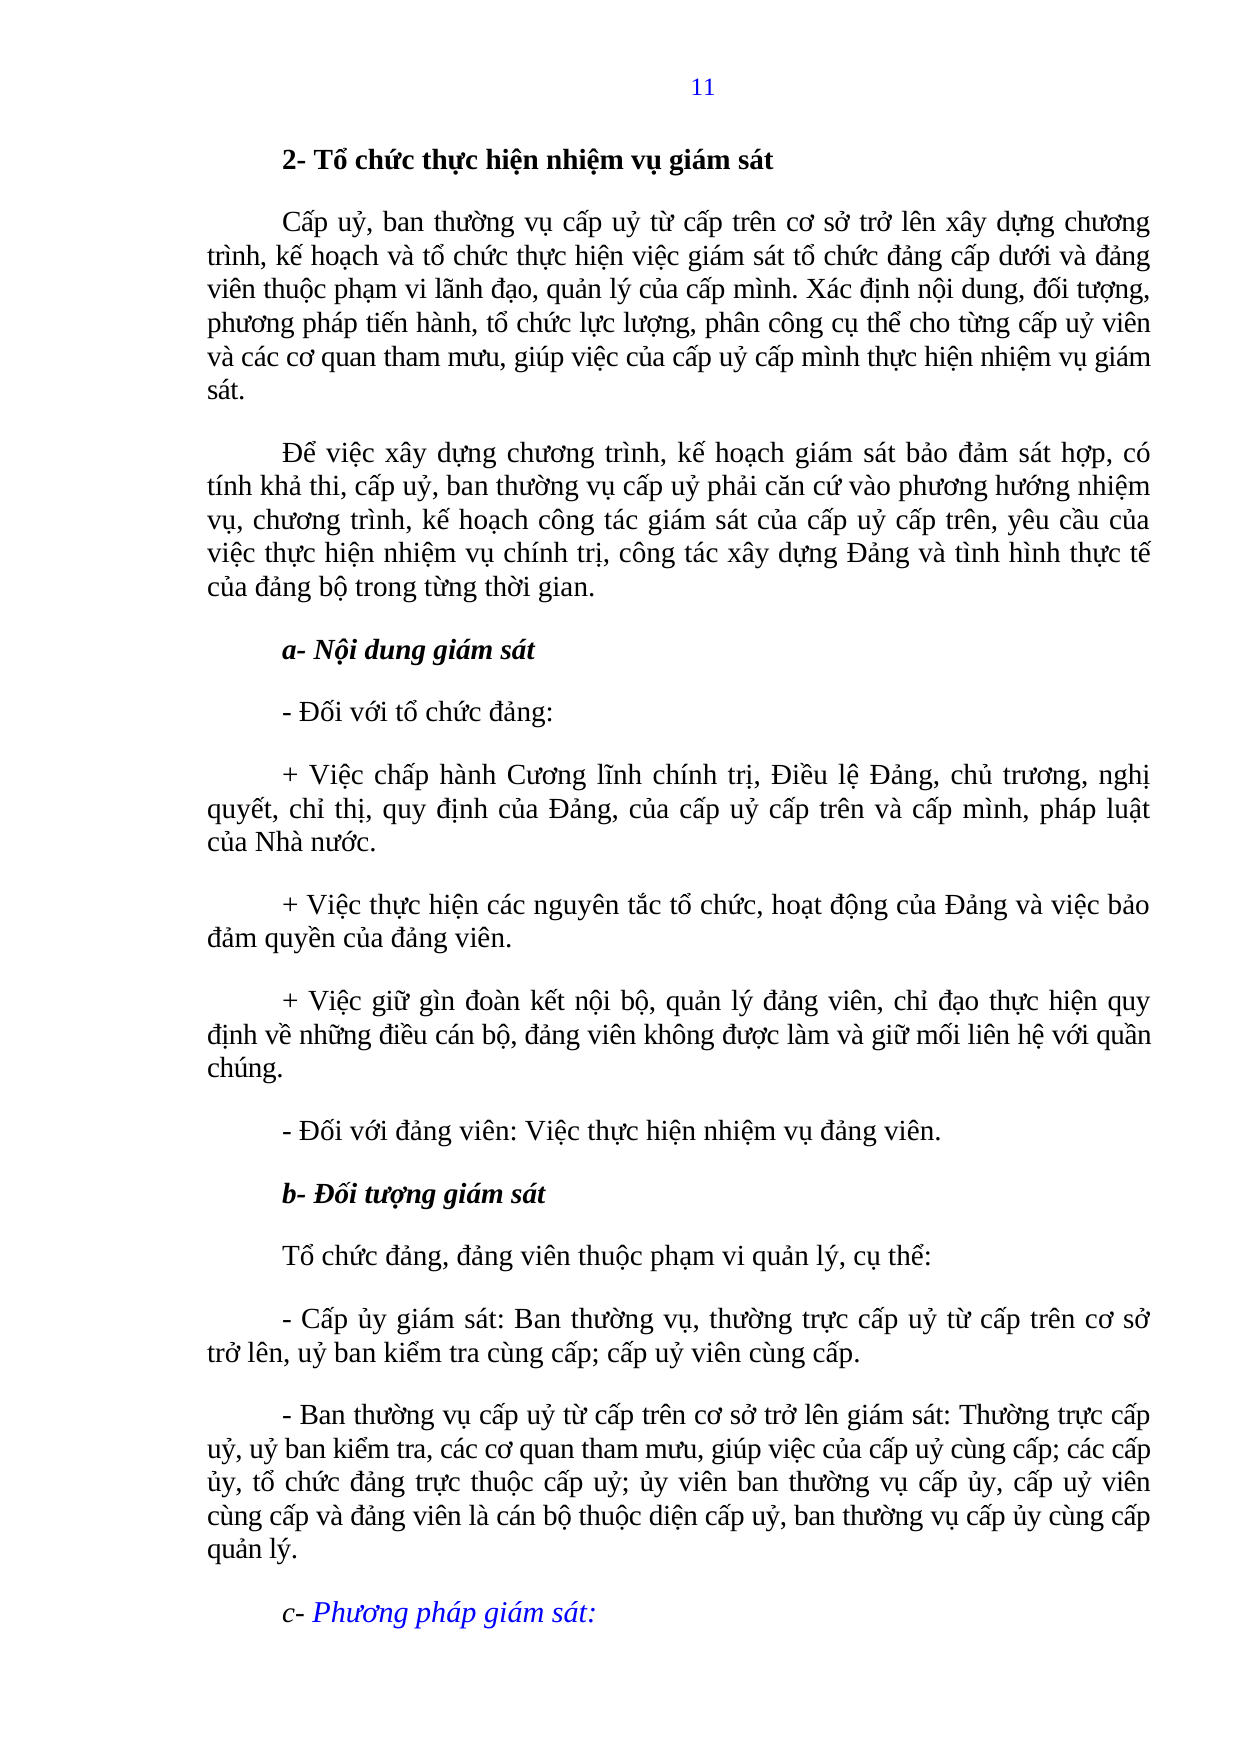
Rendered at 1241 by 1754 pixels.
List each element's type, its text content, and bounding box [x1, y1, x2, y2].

text Tổ chức đảng, đảng viên thuộc phạm vi quản lý, cụ thể: [207, 1238, 1152, 1272]
text c- Phương pháp giám sát: [207, 1594, 1152, 1629]
text - Đối với tổ chức đảng: [207, 694, 1152, 728]
text 2- Tổ chức thực hiện nhiệm vụ giám sát [207, 142, 1152, 175]
text b- Đối tượng giám sát [207, 1176, 1152, 1209]
text a- Nội dung giám sát [207, 632, 1152, 665]
text Cấp uỷ, ban thường vụ cấp uỷ từ cấp trên cơ sở trở lên xây dựng chương trình, kế hoạch và tổ chức thực hiện việc giám sát tổ chức đảng cấp dưới và đảng viên thuộc phạm vi lãnh đạo, quản lý của cấp mình. Xác định nội dung, đối tượng, phương pháp tiến hành, tổ chức lực lượng, phân công cụ thể cho từng cấp uỷ viên và các cơ quan tham mưu, giúp việc của cấp uỷ cấp mình thực hiện nhiệm vụ giám sát. [207, 204, 1152, 406]
text - Cấp ủy giám sát: Ban thường vụ, thường trực cấp uỷ từ cấp trên cơ sở trở lên, uỷ ban kiểm tra cùng cấp; cấp uỷ viên cùng cấp. [207, 1301, 1152, 1368]
text + Việc giữ gìn đoàn kết nội bộ, quản lý đảng viên, chỉ đạo thực hiện quy định về những điều cán bộ, đảng viên không được làm và giữ mối liên hệ với quần chúng. [207, 983, 1152, 1084]
text + Việc thực hiện các nguyên tắc tổ chức, hoạt động của Đảng và việc bảo đảm quyền của đảng viên. [207, 887, 1152, 954]
text - Ban thường vụ cấp uỷ từ cấp trên cơ sở trở lên giám sát: Thường trực cấp uỷ, uỷ ban kiểm tra, các cơ quan tham mưu, giúp việc của cấp uỷ cùng cấp; các cấp ủy, tổ chức đảng trực thuộc cấp uỷ; ủy viên ban thường vụ cấp ủy, cấp uỷ viên cùng cấp và đảng viên là cán bộ thuộc diện cấp uỷ, ban thường vụ cấp ủy cùng cấp quản lý. [207, 1397, 1152, 1565]
text + Việc chấp hành Cương lĩnh chính trị, Điều lệ Đảng, chủ trương, nghị quyết, chỉ thị, quy định của Đảng, của cấp uỷ cấp trên và cấp mình, pháp luật của Nhà nước. [207, 757, 1152, 858]
text Để việc xây dựng chương trình, kế hoạch giám sát bảo đảm sát hợp, có tính khả thi, cấp uỷ, ban thường vụ cấp uỷ phải căn cứ vào phương hướng nhiệm vụ, chương trình, kế hoạch công tác giám sát của cấp uỷ cấp trên, yêu cầu của việc thực hiện nhiệm vụ chính trị, công tác xây dựng Đảng và tình hình thực tế của đảng bộ trong từng thời gian. [207, 435, 1152, 603]
text - Đối với đảng viên: Việc thực hiện nhiệm vụ đảng viên. [207, 1113, 1152, 1147]
